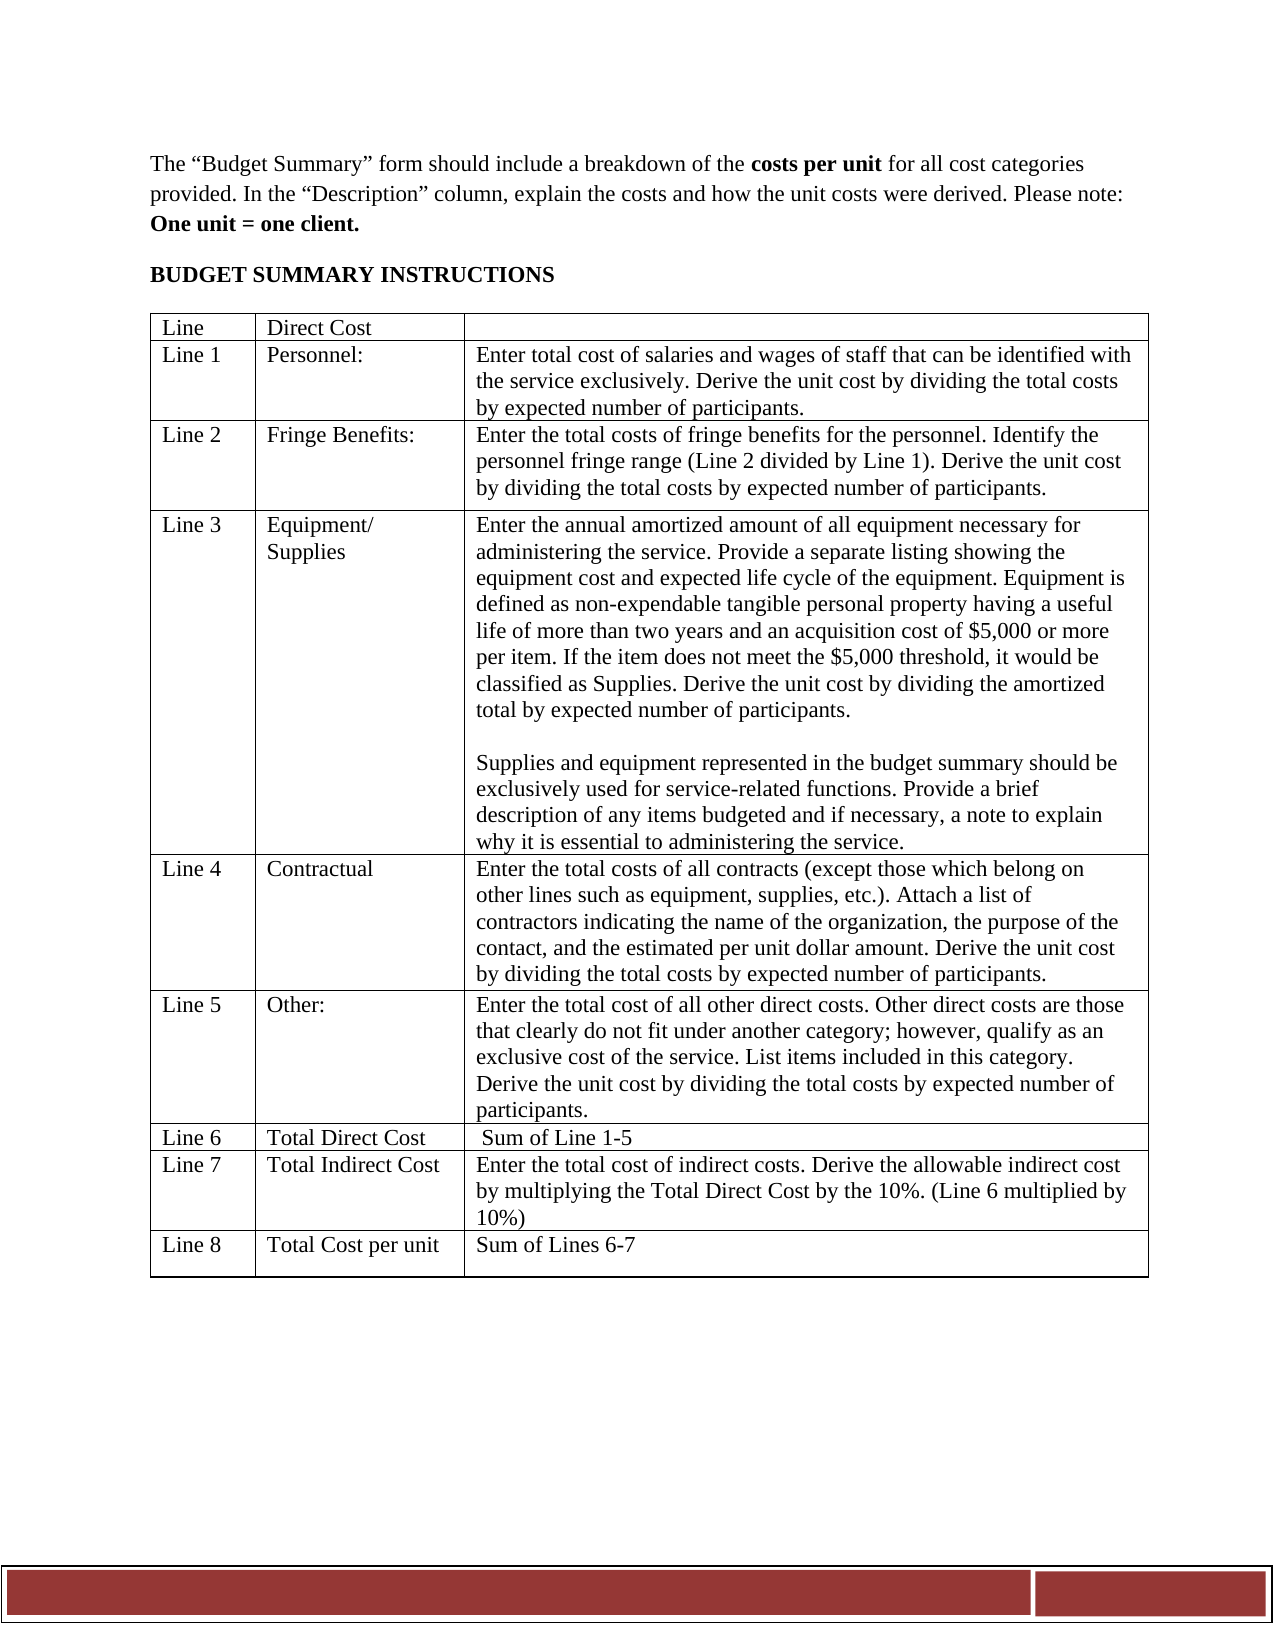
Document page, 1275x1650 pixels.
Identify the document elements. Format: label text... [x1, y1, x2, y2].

table_cell Enter the total cost of all other direct costs. Other direct costs are those that clearly do not fit under another category; however, qualify as an exclusive cost of the service. List items included in this category. Derive the unit cost by dividing the total costs by expected number of participants. [465, 991, 1148, 1122]
table_cell Other: [256, 991, 464, 1122]
table_cell Enter the total cost of indirect costs. Derive the allowable indirect cost by multiplying the Total Direct Cost by the 10%. (Line 6 multiplied by 10%) [465, 1151, 1148, 1230]
table_cell Enter the annual amortized amount of all equipment necessary for administering the service. Provide a separate listing showing the equipment cost and expected life cycle of the equipment. Equipment is defined as non-expendable tangible personal property having a useful life of more than two years and an acquisition cost of $5,000 or more per item. If the item does not meet the $5,000 threshold, it would be classified as Supplies. Derive the unit cost by dividing the amortized total by expected number of participants. Supplies and equipment represented in the budget summary should be exclusively used for service-related functions. Provide a brief description of any items budgeted and if necessary, a note to explain why it is essential to administering the service. [465, 511, 1148, 854]
table_cell Enter the total costs of fringe benefits for the personnel. Identify the personnel fringe range (Line 2 divided by Line 1). Derive the unit cost by dividing the total costs by expected number of participants. [465, 421, 1148, 510]
table_cell Line 6 [151, 1124, 255, 1150]
table_cell Sum of Line 1-5 [465, 1124, 1148, 1150]
table_header [465, 314, 1148, 340]
table_cell Personnel: [256, 341, 464, 420]
table_cell Total Direct Cost [256, 1124, 464, 1150]
table_cell Line 7 [151, 1151, 255, 1230]
table_cell Equipment/ Supplies [256, 511, 464, 854]
table_cell Line 5 [151, 991, 255, 1122]
table_cell Enter total cost of salaries and wages of staff that can be identified with the service exclusively. Derive the unit cost by dividing the total costs by expected number of participants. [465, 341, 1148, 420]
table_cell Line 3 [151, 511, 255, 854]
table_cell Sum of Lines 6-7 [465, 1231, 1148, 1276]
table_cell Enter the total costs of all contracts (except those which belong on other lines such as equipment, supplies, etc.). Attach a list of contractors indicating the name of the organization, the purpose of the contact, and the estimated per unit dollar amount. Derive the unit cost by dividing the total costs by expected number of participants. [465, 855, 1148, 990]
table_cell Line 4 [151, 855, 255, 990]
table_header Direct Cost [256, 314, 464, 340]
table_cell Total Cost per unit [256, 1231, 464, 1276]
table_cell Line 2 [151, 421, 255, 510]
table_header Line [151, 314, 255, 340]
table_cell Fringe Benefits: [256, 421, 464, 510]
table_cell Line 8 [151, 1231, 255, 1276]
text BUDGET SUMMARY INSTRUCTIONS [150, 261, 1125, 288]
table_cell Total Indirect Cost [256, 1151, 464, 1230]
table_cell Line 1 [151, 341, 255, 420]
table_cell Contractual [256, 855, 464, 990]
text The “Budget Summary” form should include a breakdown of the costs per unit for all cost categories provided. In the “Description” column, explain the costs and how the unit costs were derived. Please note: One unit = one client. [150, 150, 1125, 237]
